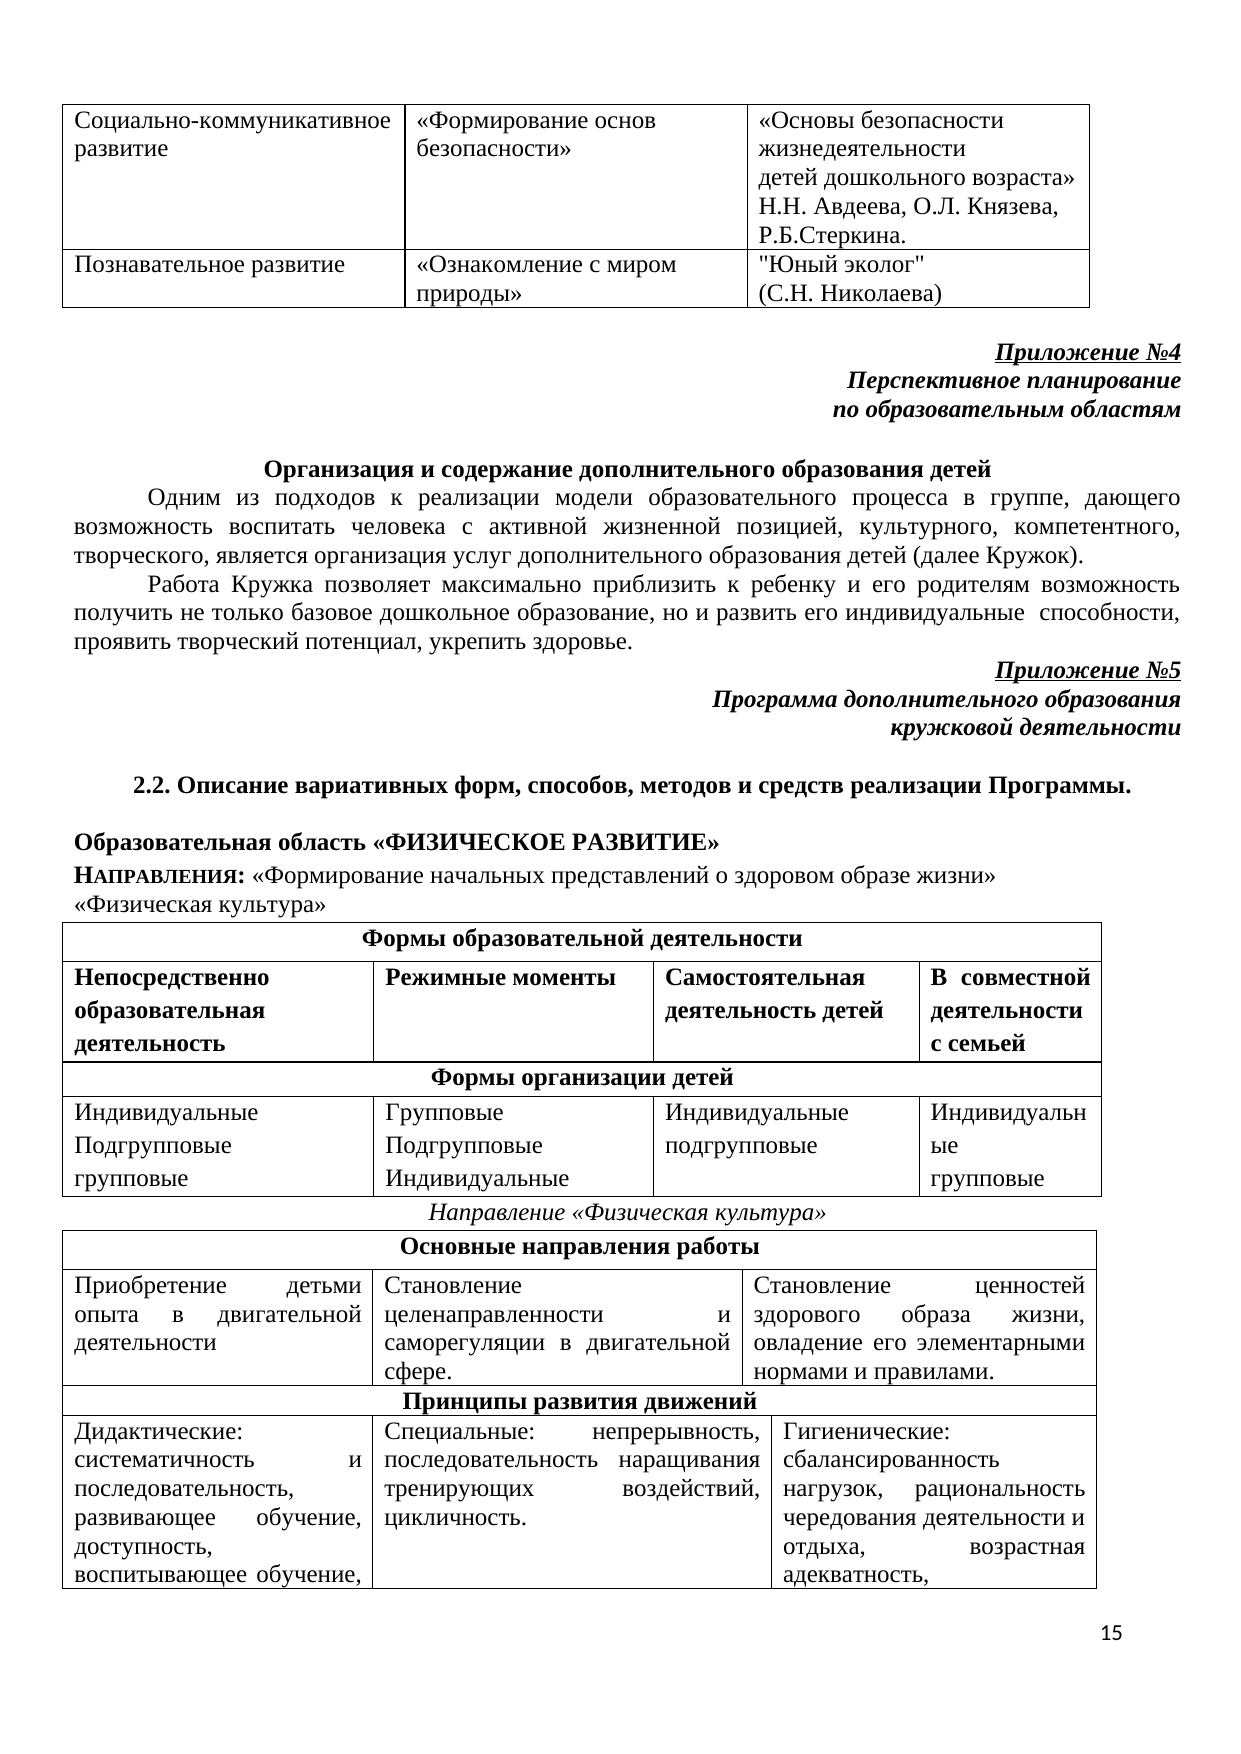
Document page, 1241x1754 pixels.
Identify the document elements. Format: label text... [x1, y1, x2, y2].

text Приложение №5 [74, 655, 1181, 684]
table_cell Приобретение детьми опыта в двигательной деятельности [63, 1270, 372, 1385]
table_cell Групповые Подгрупповые Индивидуальные [374, 1097, 653, 1196]
table_cell Индивидуальные Подгрупповые групповые [63, 1097, 373, 1196]
text Работа Кружка позволяет максимально приблизить к ребенку и его родителям возможность получить не только базовое дошкольное образование, но и развить его индивидуальные способности, проявить творческий потенциал, укрепить здоровье. [74, 569, 1181, 655]
table_cell Индивидуальные групповые [920, 1097, 1101, 1196]
table_cell Социально-коммуникативное развитие [63, 105, 404, 248]
table_header Основные направления работы [63, 1231, 1096, 1269]
table_cell "Юный эколог" (С.Н. Николаева) [925, 250, 1089, 307]
text Программа дополнительного образования [74, 684, 1181, 712]
text Одним из подходов к реализации модели образовательного процесса в группе, дающего возможность воспитать человека с активной жизненной позицией, культурного, компетентного, творческого, является организация услуг дополнительного образования детей (далее Кружок). [74, 482, 1181, 569]
text Направление «Физическая культура» [74, 1197, 1181, 1226]
text Организация и содержание дополнительного образования детей [74, 454, 1181, 482]
text Приложение №4 [74, 337, 1181, 366]
table_header Формы образовательной деятельности [63, 923, 1101, 961]
table_cell Непосредственно образовательная деятельность [63, 962, 373, 1061]
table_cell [772, 1416, 1096, 1588]
text Перспективное планирование [74, 366, 1181, 394]
text «Физическая культура» [74, 889, 1181, 918]
text 2.2. Описание вариативных форм, способов, методов и средств реализации Программы. [74, 770, 1181, 799]
table_cell «Формирование основ безопасности» [406, 105, 747, 248]
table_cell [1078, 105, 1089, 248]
table_cell «Ознакомление с миром природы» [406, 250, 747, 307]
table_cell Становление целенаправленности и саморегуляции в двигательной сфере. [373, 1270, 742, 1385]
table_cell Индивидуальные подгрупповые [654, 1097, 919, 1196]
text Направления: «Формирование начальных представлений о здоровом образе жизни» [74, 860, 1181, 889]
table_cell В совместной деятельности с семьей [920, 962, 1101, 1061]
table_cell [63, 1416, 372, 1588]
table_cell Самостоятельная деятельность детей [654, 962, 919, 1061]
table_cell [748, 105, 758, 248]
text по образовательным областям [74, 394, 1181, 423]
table_cell Режимные моменты [374, 962, 653, 1061]
text Образовательная область «ФИЗИЧЕСКОЕ РАЗВИТИЕ» [74, 827, 1181, 856]
table_cell Формы организации детей [63, 1063, 1101, 1096]
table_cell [373, 1416, 771, 1588]
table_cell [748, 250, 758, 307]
text кружковой деятельности [74, 712, 1181, 741]
table_cell Принципы развития движений [63, 1386, 1096, 1415]
table_cell Познавательное развитие [63, 250, 404, 307]
table_cell Становление ценностей здорового образа жизни, овладение его элементарными нормами и правилами. [743, 1270, 1096, 1385]
